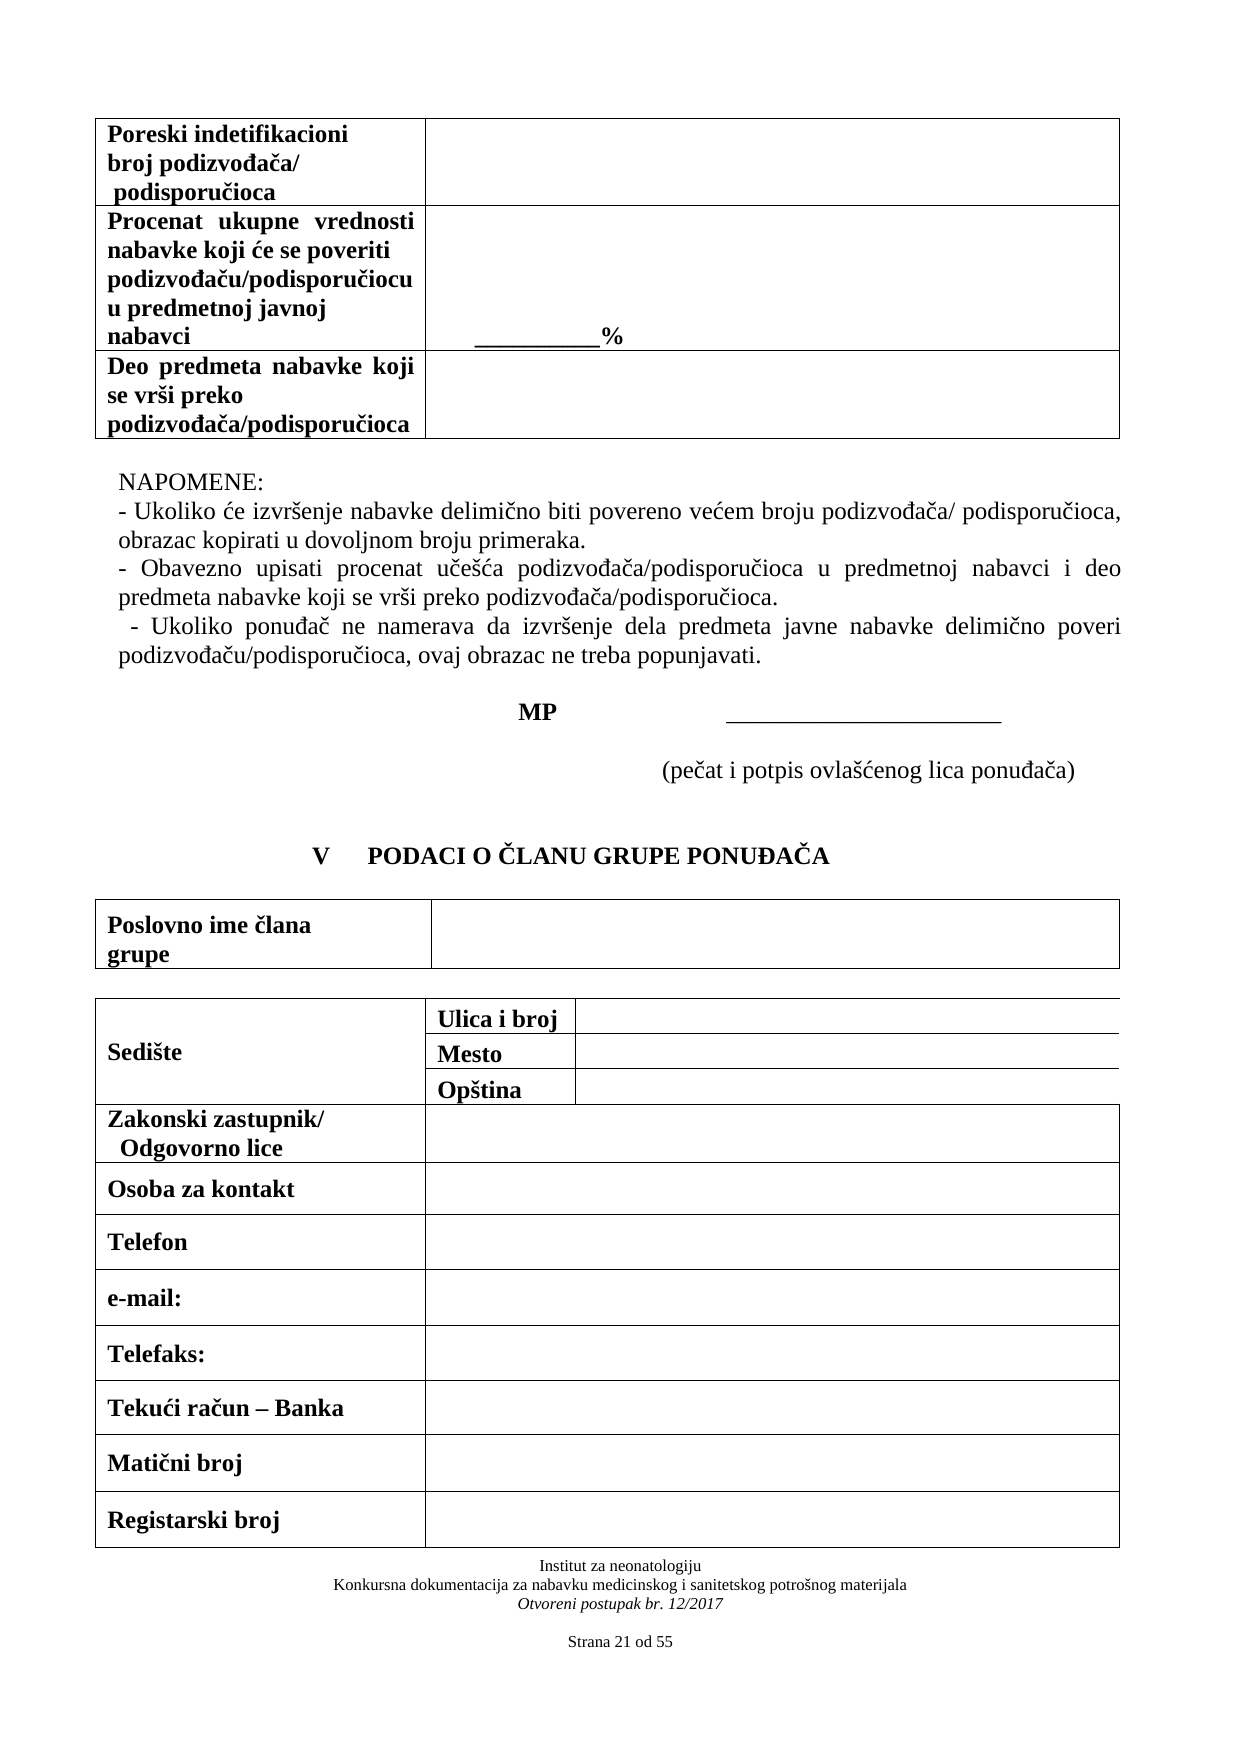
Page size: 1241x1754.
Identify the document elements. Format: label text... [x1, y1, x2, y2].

table_cell [426, 1215, 1119, 1269]
table_cell [426, 1105, 1119, 1162]
text MP ______________________ [118, 697, 1122, 726]
table_cell Telefaks: [96, 1326, 425, 1380]
table_cell [426, 1492, 1119, 1547]
text (pečat i potpis ovlašćenog lica ponuđača) [118, 755, 1122, 783]
table_cell e-mail: [96, 1270, 425, 1325]
table_cell [426, 1326, 1119, 1380]
table_cell Poreski indetifikacioni broj podizvođača/ podisporučioca [96, 119, 425, 205]
table_cell [426, 1381, 1119, 1434]
table_cell [426, 119, 1119, 205]
text NAPOMENE: [118, 467, 1122, 496]
table_cell Procenat ukupne vrednosti nabavke koji će se poveriti podizvođaču/podisporučiocu u predmetnoj javnoj nabavci [96, 206, 425, 350]
table_cell [426, 1435, 1119, 1491]
table_cell [426, 1270, 1119, 1325]
text - Obavezno upisati procenat učešća podizvođača/podisporučioca u predmetnoj nabavci i deo predmeta nabavke koji se vrši preko podizvođača/podisporučioca. [118, 553, 1122, 611]
table_cell Zakonski zastupnik/ Odgovorno lice [96, 1105, 425, 1162]
text V PODACI O ČLANU GRUPE PONUĐAČA [268, 841, 1122, 870]
table_cell Opština [426, 1069, 575, 1103]
table_cell Registarski broj [96, 1492, 425, 1547]
table_cell Deo predmeta nabavke koji se vrši preko podizvođača/podisporučioca [96, 351, 425, 437]
table_cell __________% [426, 206, 1119, 350]
table_cell [426, 351, 1119, 437]
table_cell Osoba za kontakt [96, 1163, 425, 1214]
table_header [576, 999, 1119, 1033]
table_cell Matični broj [96, 1435, 425, 1491]
table_cell Tekući račun – Banka [96, 1381, 425, 1434]
table_header Poslovno ime člana grupe [96, 900, 431, 968]
table_header Sedište [96, 999, 425, 1103]
text - Ukoliko će izvršenje nabavke delimično biti povereno većem broju podizvođača/ podisporučioca, obrazac kopirati u dovoljnom broju primeraka. [118, 496, 1122, 553]
table_cell Mesto [426, 1034, 575, 1068]
table_header Ulica i broj [426, 999, 575, 1033]
table_cell [576, 1069, 1119, 1103]
table_cell Telefon [96, 1215, 425, 1269]
table_cell [426, 1163, 1119, 1214]
table_cell [576, 1034, 1119, 1068]
table_header [432, 900, 1119, 968]
text - Ukoliko ponuđač ne namerava da izvršenje dela predmeta javne nabavke delimično poveri podizvođaču/podisporučioca, ovaj obrazac ne treba popunjavati. [118, 611, 1122, 668]
